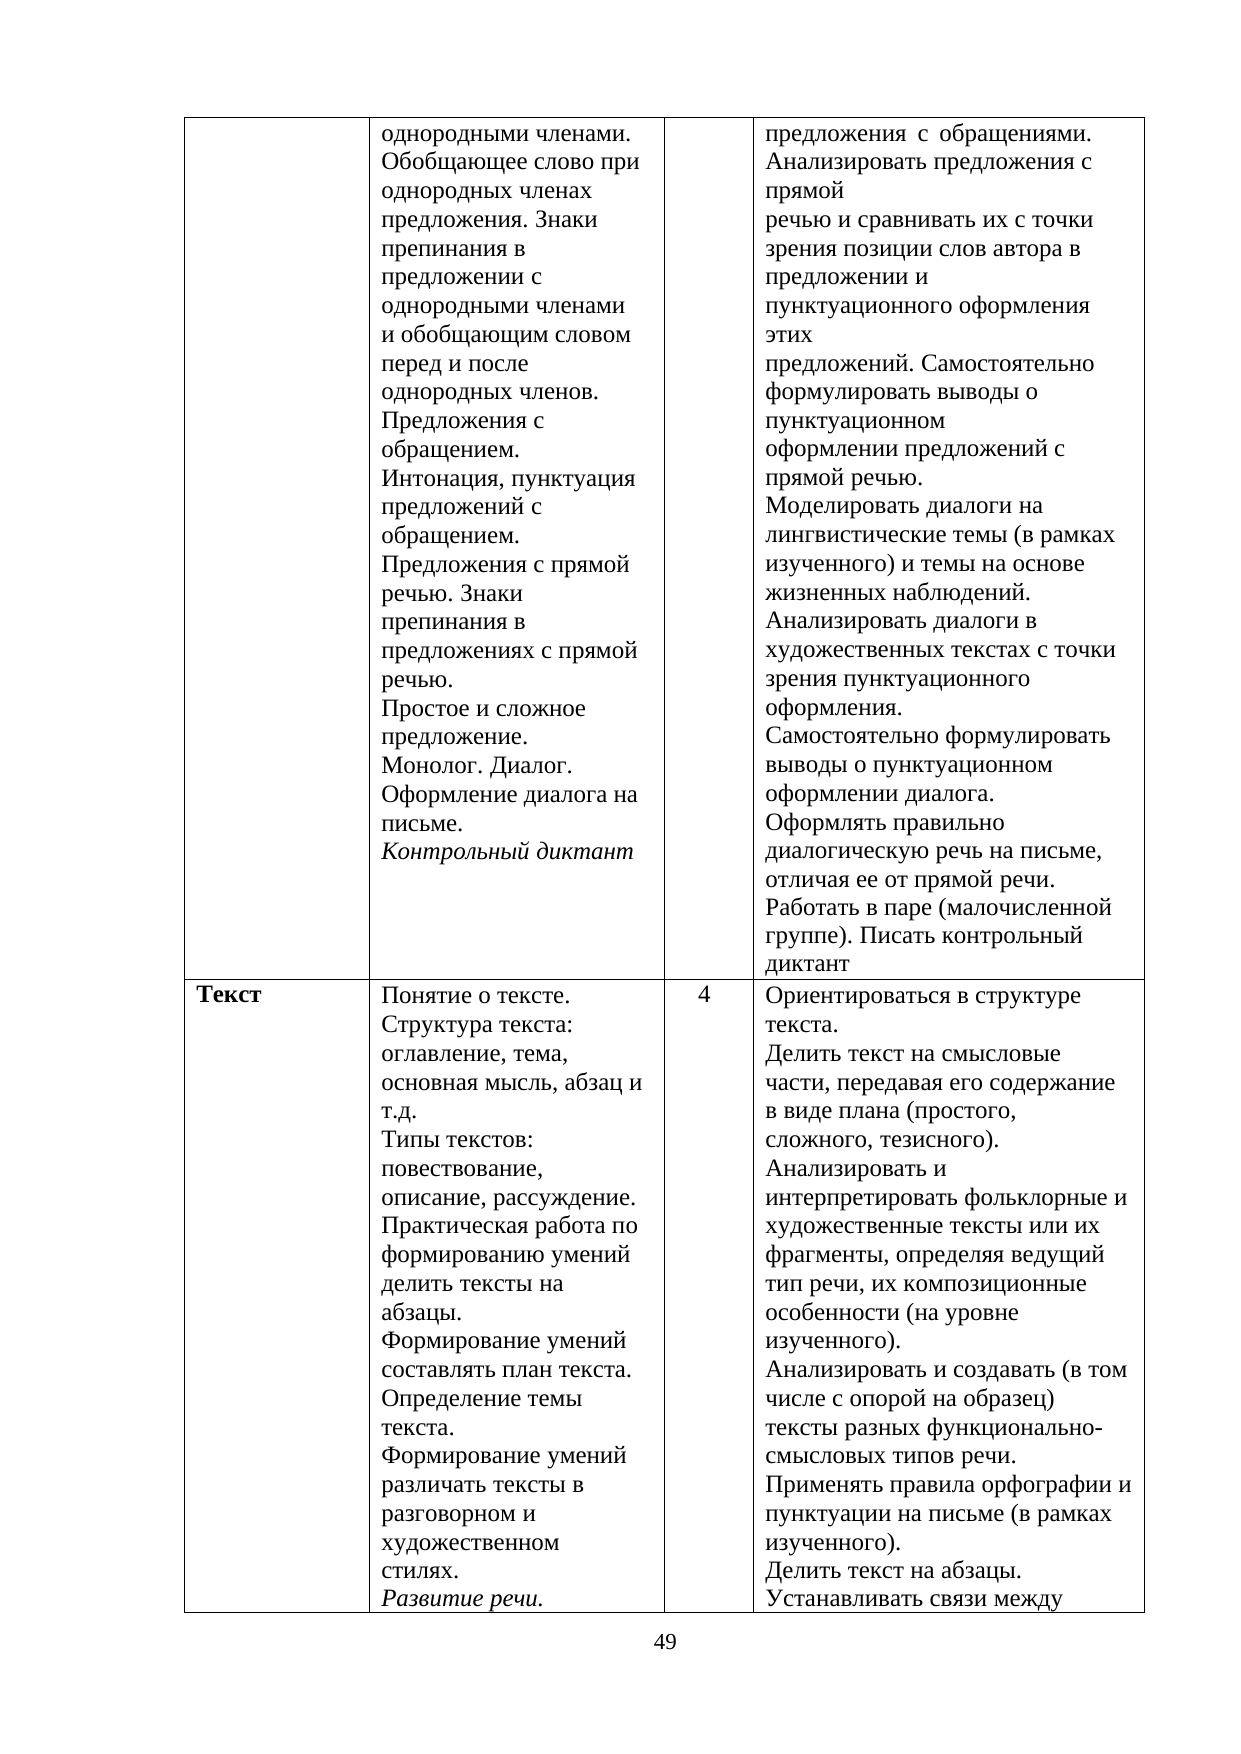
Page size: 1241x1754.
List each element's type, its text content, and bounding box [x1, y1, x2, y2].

table_cell Понятие о тексте. Структура текста: оглавление, тема, основная мысль, абзац и т.д. Типы текстов: повествование, описание, рассуждение. Практическая работа по формированию умений делить тексты на абзацы. Формирование умений составлять план текста. Определение темы текста. Формирование умений различать тексты в разговорном и художественном стилях. Развитие речи. [370, 980, 664, 1612]
table_cell Ориентироваться в структуре текста. Делить текст на смысловые части, передавая его содержание в виде плана (простого, сложного, тезисного). Анализировать и интерпретировать фольклорные и художественные тексты или их фрагменты, определяя ведущий тип речи, их композиционные особенности (на уровне изученного). Анализировать и создавать (в том числе с опорой на образец) тексты разных функционально- смысловых типов речи. Применять правила орфографии и пунктуации на письме (в рамках изученного). Делить текст на абзацы. Устанавливать связи между [754, 980, 1144, 1612]
table_cell Текст [185, 980, 369, 1612]
table_header однородными членами. Обобщающее слово при однородных членах предложения. Знаки препинания в предложении с однородными членами и обобщающим словом перед и после однородных членов. Предложения с обращением. Интонация, пунктуация предложений с обращением. Предложения с прямой речью. Знаки препинания в предложениях с прямой речью. Простое и сложное предложение. Монолог. Диалог. Оформление диалога на письме. Контрольный диктант [370, 118, 664, 979]
table_header [185, 118, 369, 979]
table_cell 4 [665, 980, 753, 1612]
table_header предложения с обращениями. Анализировать предложения с прямой речью и сравнивать их с точки зрения позиции слов автора в предложении и пунктуационного оформления этих предложений. Самостоятельно формулировать выводы о пунктуационном оформлении предложений с прямой речью. Моделировать диалоги на лингвистические темы (в рамках изученного) и темы на основе жизненных наблюдений. Анализировать диалоги в художественных текстах с точки зрения пунктуационного оформления. Самостоятельно формулировать выводы о пунктуационном оформлении диалога. Оформлять правильно диалогическую речь на письме, отличая ее от прямой речи. Работать в паре (малочисленной группе). Писать контрольный диктант [754, 118, 1144, 979]
table_header [665, 118, 753, 979]
